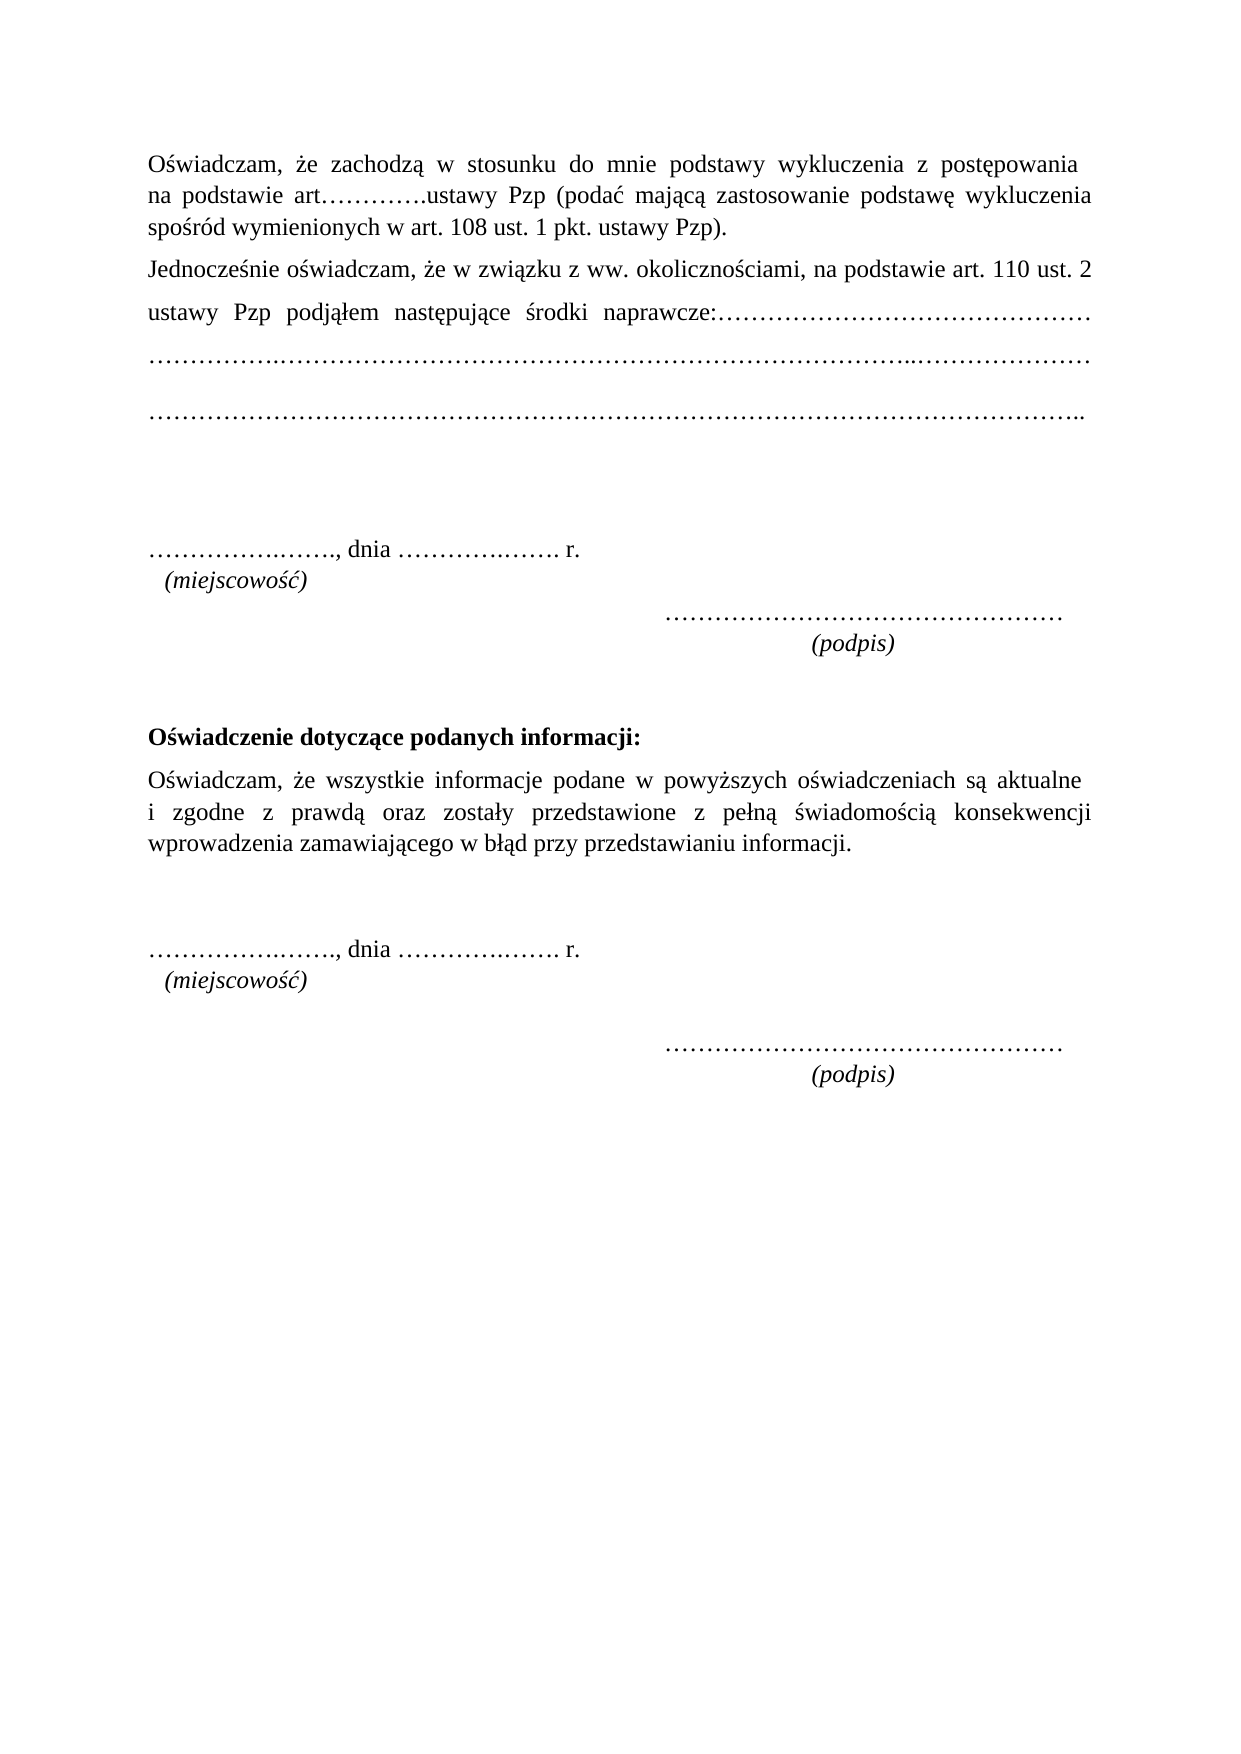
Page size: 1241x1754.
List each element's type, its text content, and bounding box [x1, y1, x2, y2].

text (miejscowość) [148, 564, 1093, 595]
text ………………………………………………………………………………………………….. [148, 396, 1093, 424]
text Jednocześnie oświadczam, że w związku z ww. okolicznościami, na podstawie art. 110 ust. 2 ustawy Pzp podjąłem następujące środki naprawcze:……………………………………… …………….…………………………………………………………………..………………… [148, 254, 1093, 369]
text Oświadczam, że zachodzą w stosunku do mnie podstawy wykluczenia z postępowania na podstawie art………….ustawy Pzp (podać mającą zastosowanie podstawę wykluczenia spośród wymienionych w art. 108 ust. 1 pkt. ustawy Pzp). [148, 148, 1093, 241]
text Oświadczenie dotyczące podanych informacji: [148, 720, 1093, 751]
text …………….……., dnia ………….……. r. [148, 933, 1093, 964]
text (podpis) [738, 1058, 1093, 1089]
text ………………………………………… [148, 595, 1093, 626]
text Oświadczam, że wszystkie informacje podane w powyższych oświadczeniach są aktualne i zgodne z prawdą oraz zostały przedstawione z pełną świadomością konsekwencji wprowadzenia zamawiającego w błąd przy przedstawianiu informacji. [148, 764, 1093, 858]
text (podpis) [738, 626, 1093, 658]
text …………….……., dnia ………….……. r. [148, 533, 1093, 564]
text (miejscowość) [148, 964, 1093, 995]
text ………………………………………… [148, 1026, 1093, 1058]
